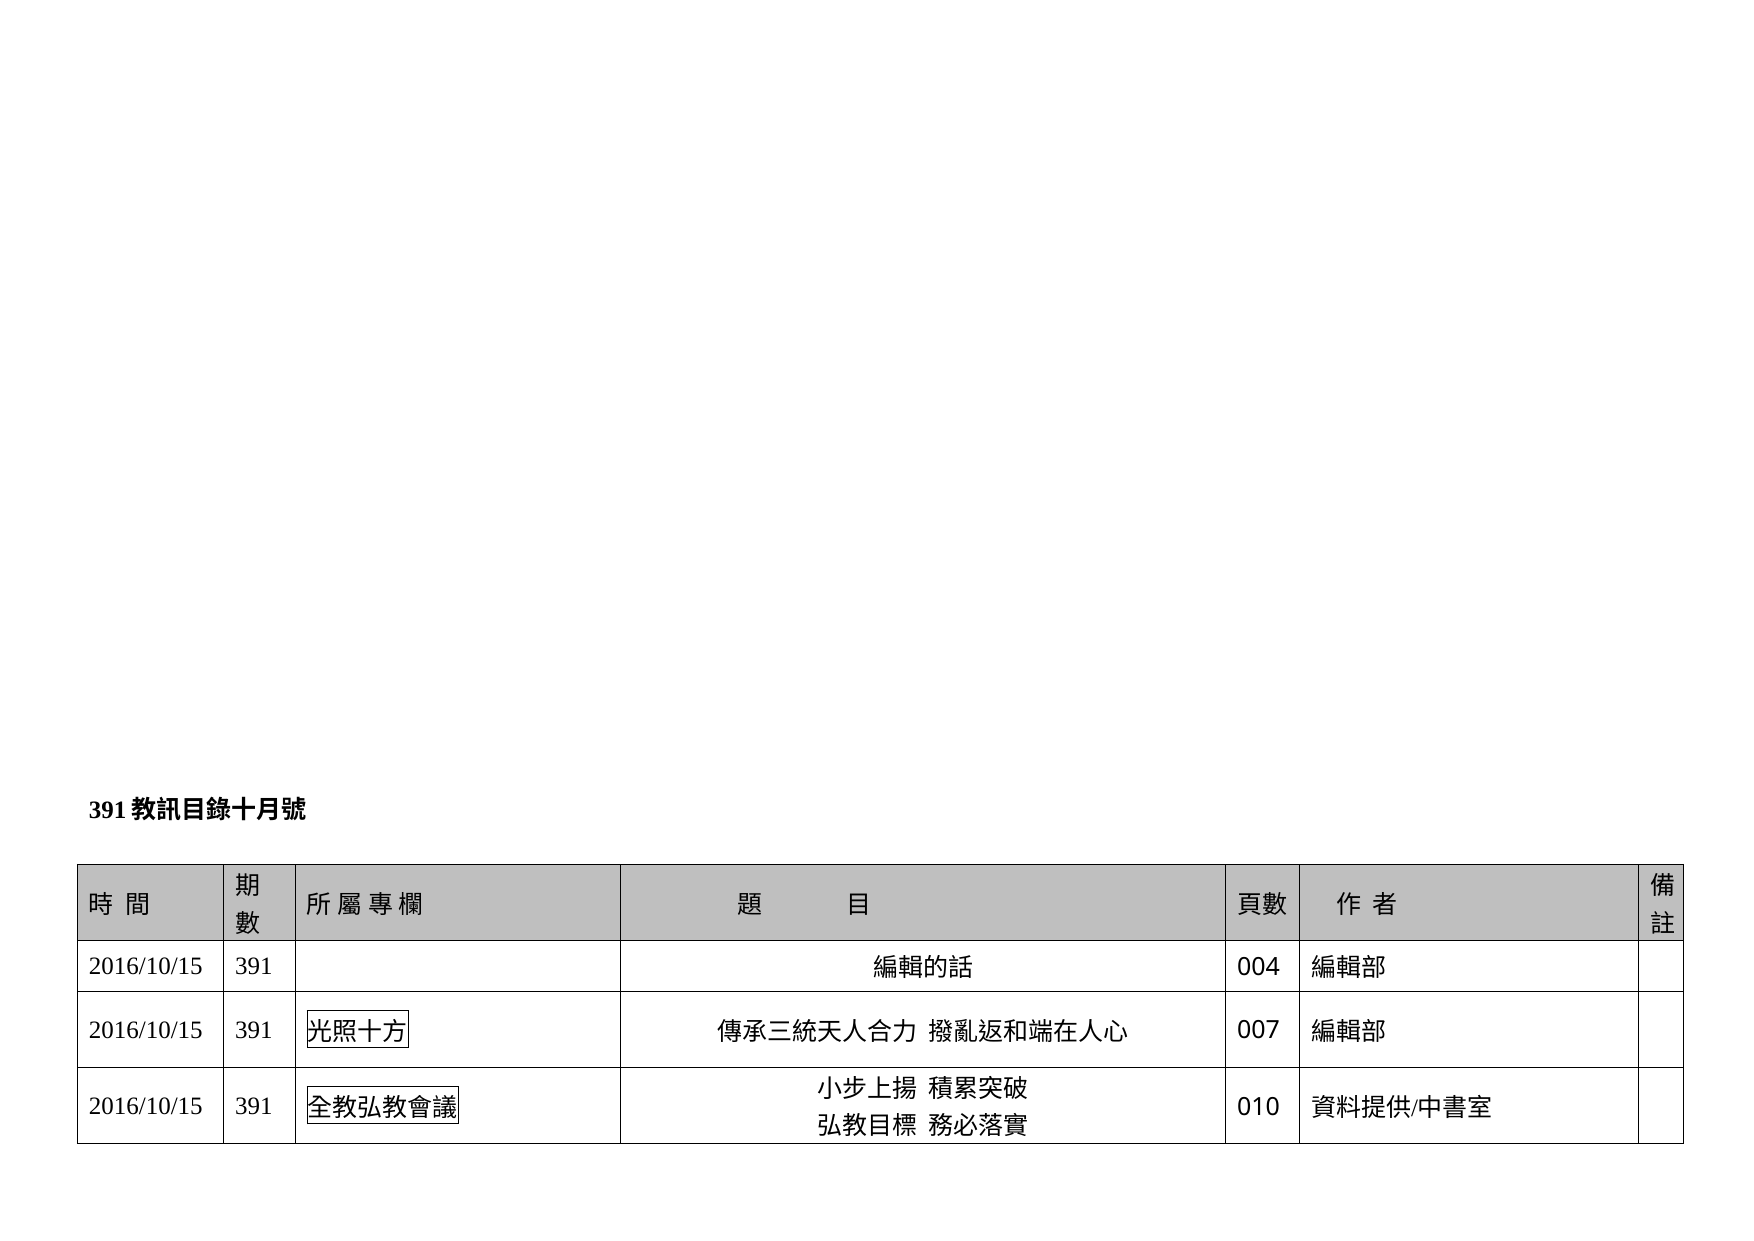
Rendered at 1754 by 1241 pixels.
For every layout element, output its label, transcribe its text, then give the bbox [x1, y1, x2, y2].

text 391教訊目錄十月號 [89, 789, 1639, 826]
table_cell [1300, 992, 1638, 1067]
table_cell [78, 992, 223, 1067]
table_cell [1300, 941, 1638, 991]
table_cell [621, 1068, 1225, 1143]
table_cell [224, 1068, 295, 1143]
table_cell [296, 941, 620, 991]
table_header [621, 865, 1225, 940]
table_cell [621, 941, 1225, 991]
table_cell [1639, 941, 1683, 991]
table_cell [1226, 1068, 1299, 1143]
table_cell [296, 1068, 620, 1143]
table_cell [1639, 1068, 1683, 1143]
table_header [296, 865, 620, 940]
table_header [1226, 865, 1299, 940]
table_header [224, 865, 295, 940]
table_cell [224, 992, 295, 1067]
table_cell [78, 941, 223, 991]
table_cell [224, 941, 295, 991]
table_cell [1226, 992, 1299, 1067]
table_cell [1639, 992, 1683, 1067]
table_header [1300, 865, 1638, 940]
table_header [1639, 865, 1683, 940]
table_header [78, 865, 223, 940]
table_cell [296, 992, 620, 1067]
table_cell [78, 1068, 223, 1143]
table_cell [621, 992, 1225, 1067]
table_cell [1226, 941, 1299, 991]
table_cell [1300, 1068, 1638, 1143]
